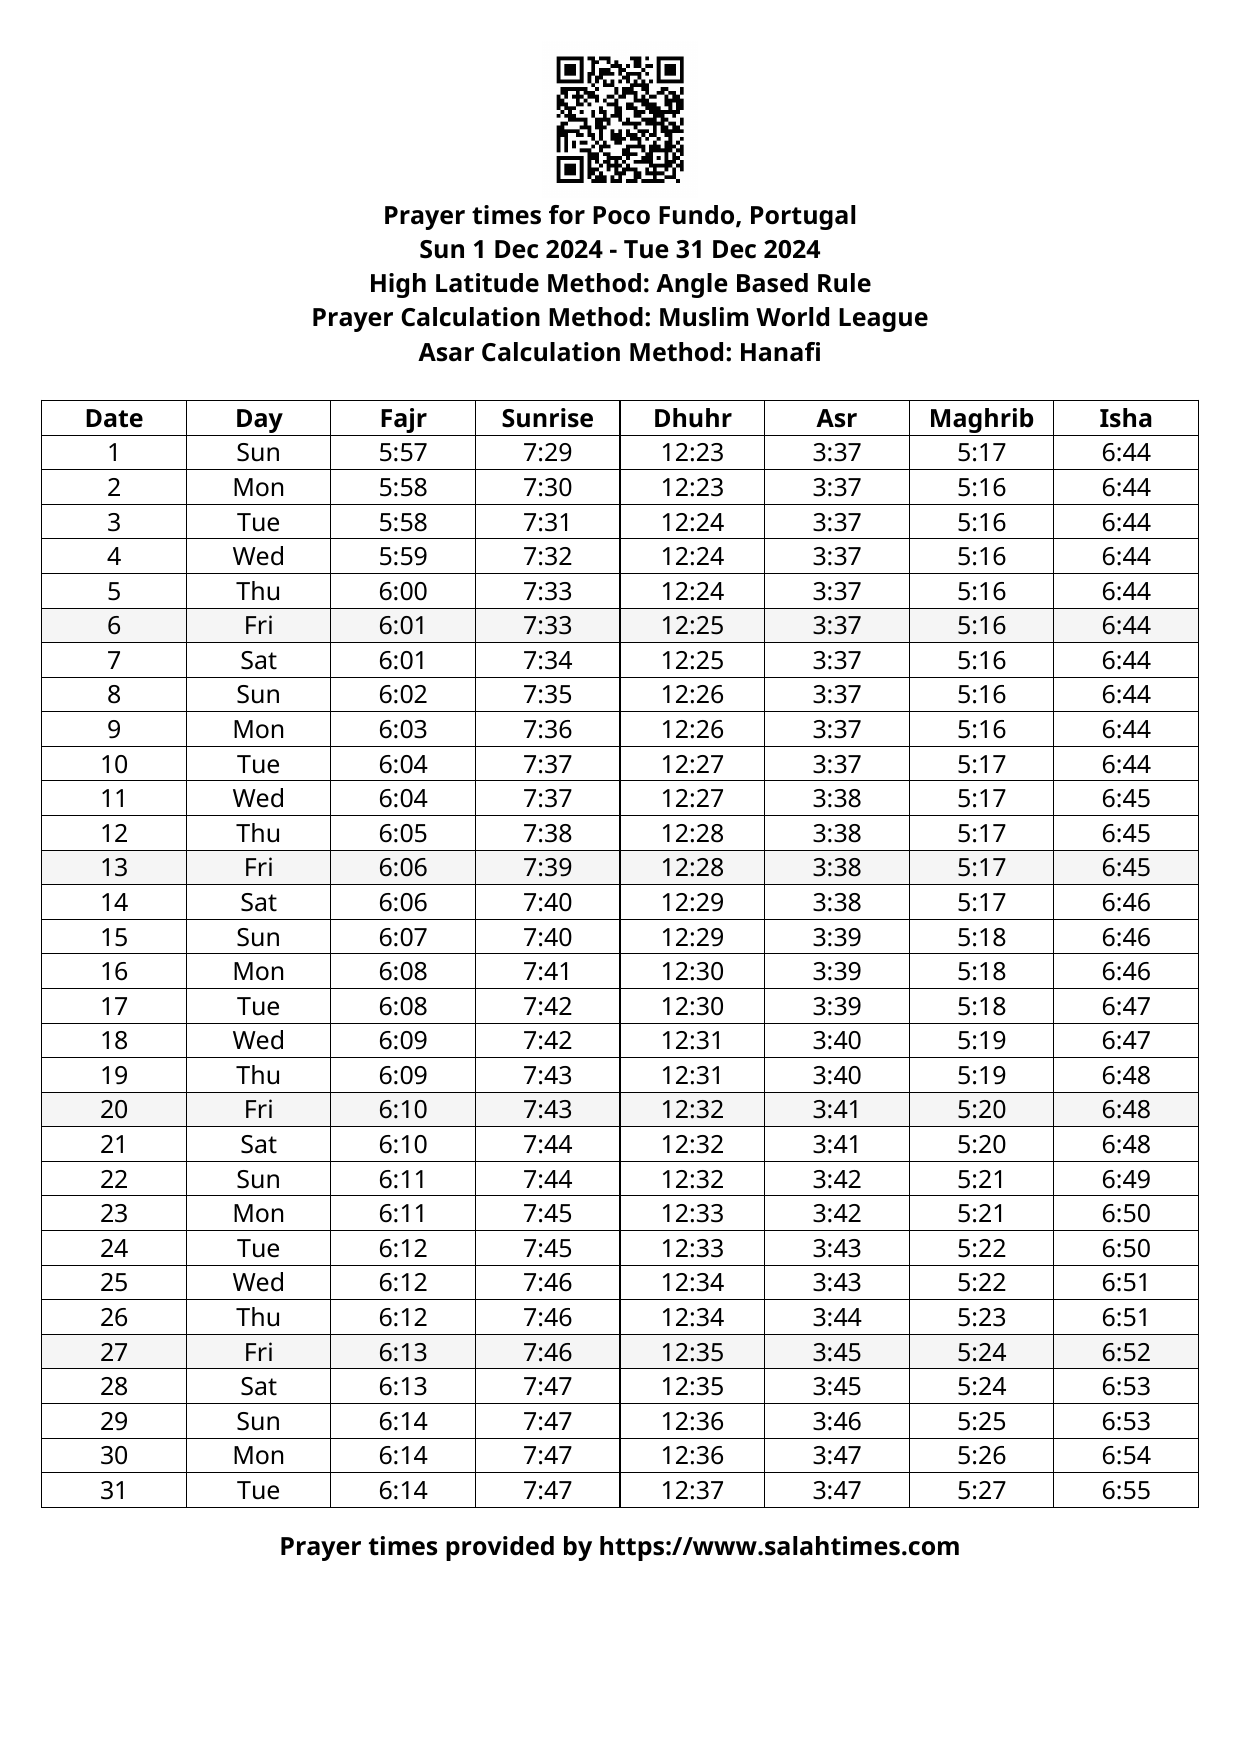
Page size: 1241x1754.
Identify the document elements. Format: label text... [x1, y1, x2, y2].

table_cell 12:32 [621, 1093, 764, 1126]
table_cell 14 [42, 885, 186, 919]
table_header Fajr [331, 401, 475, 434]
table_cell 8 [42, 678, 186, 711]
table_cell Mon [187, 470, 330, 504]
table_cell 3:38 [765, 851, 909, 884]
table_cell 4 [42, 539, 186, 573]
table_cell 5:26 [910, 1439, 1053, 1472]
table_cell 5:27 [910, 1473, 1053, 1507]
table_cell 6:51 [1054, 1266, 1198, 1299]
table_cell 12:29 [621, 920, 764, 953]
table_cell 6:09 [331, 1024, 475, 1057]
table_header Maghrib [910, 401, 1053, 434]
table_cell 5:25 [910, 1404, 1053, 1437]
table_cell 12:23 [621, 470, 764, 504]
table_cell 3:37 [765, 747, 909, 780]
table_cell 12:23 [621, 436, 764, 469]
table_cell 5:16 [910, 609, 1053, 642]
table_cell 6:00 [331, 574, 475, 607]
table_cell 6:14 [331, 1404, 475, 1437]
table_cell 6:46 [1054, 920, 1198, 953]
table_cell 6:04 [331, 781, 475, 815]
table_cell 6:44 [1054, 609, 1198, 642]
table_cell 12:34 [621, 1266, 764, 1299]
text Prayer times for Poco Fundo, Portugal [42, 198, 1198, 232]
table_cell 7:30 [476, 470, 619, 504]
table_header Dhuhr [621, 401, 764, 434]
table_cell 6:03 [331, 712, 475, 746]
table_cell 6:44 [1054, 505, 1198, 538]
table_cell Mon [187, 1439, 330, 1472]
table_cell 5:20 [910, 1093, 1053, 1126]
table_cell 7:37 [476, 747, 619, 780]
table_cell 12:32 [621, 1127, 764, 1161]
table_cell 16 [42, 954, 186, 988]
table_cell 3:39 [765, 954, 909, 988]
table_cell Fri [187, 851, 330, 884]
table_cell Sat [187, 1127, 330, 1161]
table_cell 3:38 [765, 781, 909, 815]
table_cell 20 [42, 1093, 186, 1126]
table_cell Thu [187, 816, 330, 849]
table_cell 7:47 [476, 1439, 619, 1472]
table_cell 7:47 [476, 1369, 619, 1403]
table_cell Tue [187, 989, 330, 1022]
table_cell 3:47 [765, 1439, 909, 1472]
table_cell 3:37 [765, 574, 909, 607]
table_cell 6:52 [1054, 1335, 1198, 1368]
table_cell 3:40 [765, 1024, 909, 1057]
table_cell 7:45 [476, 1231, 619, 1264]
table_cell 6:44 [1054, 436, 1198, 469]
table_cell 26 [42, 1300, 186, 1334]
table_cell 6:11 [331, 1162, 475, 1195]
table_cell Sun [187, 436, 330, 469]
table_cell 24 [42, 1231, 186, 1264]
table_cell 7:44 [476, 1162, 619, 1195]
table_cell 31 [42, 1473, 186, 1507]
table_header Sunrise [476, 401, 619, 434]
table_cell 12:35 [621, 1335, 764, 1368]
table_cell 23 [42, 1196, 186, 1230]
table_cell 7:44 [476, 1127, 619, 1161]
table_cell 7:41 [476, 954, 619, 988]
text Asar Calculation Method: Hanafi [42, 334, 1198, 368]
table_cell 5:18 [910, 920, 1053, 953]
table_cell 6:47 [1054, 1024, 1198, 1057]
table_cell 6:51 [1054, 1300, 1198, 1334]
table_cell 7:46 [476, 1335, 619, 1368]
table_cell 6:14 [331, 1473, 475, 1507]
table_cell 7:47 [476, 1473, 619, 1507]
table_cell 3:44 [765, 1300, 909, 1334]
table_cell 18 [42, 1024, 186, 1057]
table_cell 7:32 [476, 539, 619, 573]
table_cell 3:37 [765, 505, 909, 538]
table_cell 12:30 [621, 954, 764, 988]
table_cell 6:50 [1054, 1231, 1198, 1264]
table_cell 7:33 [476, 609, 619, 642]
table_cell 10 [42, 747, 186, 780]
table_cell 6:44 [1054, 643, 1198, 677]
table_cell 2 [42, 470, 186, 504]
table_cell 3:40 [765, 1058, 909, 1092]
table_cell 17 [42, 989, 186, 1022]
table_header Date [42, 401, 186, 434]
table_cell Tue [187, 1473, 330, 1507]
table_cell 6:10 [331, 1093, 475, 1126]
table_cell Sun [187, 1162, 330, 1195]
table_cell Tue [187, 747, 330, 780]
table_cell 7:37 [476, 781, 619, 815]
table_cell 28 [42, 1369, 186, 1403]
table_cell 5:16 [910, 470, 1053, 504]
table_cell Mon [187, 1196, 330, 1230]
table_cell 12:37 [621, 1473, 764, 1507]
table_cell 6:49 [1054, 1162, 1198, 1195]
table_cell 3:37 [765, 678, 909, 711]
table_cell 6:54 [1054, 1439, 1198, 1472]
table_cell 11 [42, 781, 186, 815]
table_cell Thu [187, 1058, 330, 1092]
table_cell 12:28 [621, 851, 764, 884]
table_cell 6:44 [1054, 574, 1198, 607]
table_cell 6:45 [1054, 781, 1198, 815]
table_cell 5:16 [910, 712, 1053, 746]
table_cell 3:37 [765, 539, 909, 573]
table_cell 6:44 [1054, 678, 1198, 711]
table_cell 7:38 [476, 816, 619, 849]
table_cell 6:14 [331, 1439, 475, 1472]
table_cell 27 [42, 1335, 186, 1368]
table_cell Fri [187, 1093, 330, 1126]
table_cell 12:32 [621, 1162, 764, 1195]
table_cell 12:28 [621, 816, 764, 849]
table_cell 7:46 [476, 1300, 619, 1334]
table_cell 5:57 [331, 436, 475, 469]
table_cell 12:25 [621, 609, 764, 642]
table_cell 22 [42, 1162, 186, 1195]
table_cell 5:20 [910, 1127, 1053, 1161]
table_cell 5:23 [910, 1300, 1053, 1334]
table_cell 19 [42, 1058, 186, 1092]
table_header Asr [765, 401, 909, 434]
text Prayer times provided by https://www.salahtimes.com [42, 1528, 1198, 1563]
picture [542, 41, 699, 198]
table_cell 3:38 [765, 816, 909, 849]
table_cell 6:46 [1054, 885, 1198, 919]
table_cell 3:37 [765, 470, 909, 504]
table_cell 6:53 [1054, 1404, 1198, 1437]
table_cell 6:13 [331, 1369, 475, 1403]
text Sun 1 Dec 2024 - Tue 31 Dec 2024 [42, 232, 1198, 266]
table_cell 3:39 [765, 989, 909, 1022]
table_cell 6:06 [331, 885, 475, 919]
table_cell 6:53 [1054, 1369, 1198, 1403]
table_cell 5:17 [910, 885, 1053, 919]
table_cell Thu [187, 1300, 330, 1334]
table_cell 5 [42, 574, 186, 607]
table_cell 7:33 [476, 574, 619, 607]
table_cell 7:35 [476, 678, 619, 711]
table_cell 7:40 [476, 920, 619, 953]
table_cell Mon [187, 954, 330, 988]
table_cell 5:18 [910, 989, 1053, 1022]
table_cell 5:24 [910, 1369, 1053, 1403]
table_cell 7:43 [476, 1093, 619, 1126]
table_cell Sun [187, 1404, 330, 1437]
table_cell 12:27 [621, 781, 764, 815]
table_cell 5:21 [910, 1196, 1053, 1230]
table_cell 6:09 [331, 1058, 475, 1092]
table_cell Sat [187, 643, 330, 677]
table_cell 12:26 [621, 678, 764, 711]
table_cell 5:58 [331, 505, 475, 538]
table_cell 5:22 [910, 1266, 1053, 1299]
table_cell 12:36 [621, 1439, 764, 1472]
table_cell 12:36 [621, 1404, 764, 1437]
table_header Day [187, 401, 330, 434]
table_cell 3:41 [765, 1127, 909, 1161]
table_cell 1 [42, 436, 186, 469]
table_cell 3:41 [765, 1093, 909, 1126]
table_cell 5:16 [910, 539, 1053, 573]
table_cell 7:45 [476, 1196, 619, 1230]
table_cell Wed [187, 1266, 330, 1299]
table_cell 12:25 [621, 643, 764, 677]
table_cell 5:16 [910, 574, 1053, 607]
table_cell Tue [187, 1231, 330, 1264]
table_cell 6:11 [331, 1196, 475, 1230]
table_cell 7:36 [476, 712, 619, 746]
table_cell 5:17 [910, 851, 1053, 884]
table_header Isha [1054, 401, 1198, 434]
table_cell 6:45 [1054, 851, 1198, 884]
table_cell 15 [42, 920, 186, 953]
table_cell Sat [187, 1369, 330, 1403]
table_cell 3:37 [765, 609, 909, 642]
table_cell 6:48 [1054, 1093, 1198, 1126]
table_cell 5:59 [331, 539, 475, 573]
table_cell 7:34 [476, 643, 619, 677]
table_cell 3:37 [765, 436, 909, 469]
table_cell 5:17 [910, 816, 1053, 849]
table_cell 6:44 [1054, 712, 1198, 746]
table_cell 3 [42, 505, 186, 538]
table_cell 3:37 [765, 712, 909, 746]
table_cell 5:16 [910, 643, 1053, 677]
table_cell 3:43 [765, 1231, 909, 1264]
table_cell Wed [187, 1024, 330, 1057]
table_cell 12:31 [621, 1058, 764, 1092]
table_cell 7:47 [476, 1404, 619, 1437]
table_cell 6:08 [331, 954, 475, 988]
table_cell 30 [42, 1439, 186, 1472]
table_cell 5:22 [910, 1231, 1053, 1264]
table_cell 12:34 [621, 1300, 764, 1334]
table_cell 5:16 [910, 678, 1053, 711]
table_cell 12:31 [621, 1024, 764, 1057]
table_cell 3:45 [765, 1335, 909, 1368]
table_cell 6:48 [1054, 1127, 1198, 1161]
table_cell 5:17 [910, 747, 1053, 780]
table_cell 6:13 [331, 1335, 475, 1368]
table_cell 7:42 [476, 989, 619, 1022]
table_cell Mon [187, 712, 330, 746]
table_cell Tue [187, 505, 330, 538]
table_cell 3:37 [765, 643, 909, 677]
table_cell 6:06 [331, 851, 475, 884]
table_cell 6:55 [1054, 1473, 1198, 1507]
table_cell 6:44 [1054, 747, 1198, 780]
table_cell 5:58 [331, 470, 475, 504]
table_cell 7:40 [476, 885, 619, 919]
table_cell 12:24 [621, 505, 764, 538]
table_cell 6:04 [331, 747, 475, 780]
text High Latitude Method: Angle Based Rule [42, 266, 1198, 300]
table_cell 5:17 [910, 781, 1053, 815]
table_cell 3:39 [765, 920, 909, 953]
table_cell 5:21 [910, 1162, 1053, 1195]
table_cell 6:01 [331, 643, 475, 677]
table_cell 6:47 [1054, 989, 1198, 1022]
table_cell Fri [187, 609, 330, 642]
table_cell 12:24 [621, 539, 764, 573]
table_cell 3:45 [765, 1369, 909, 1403]
table_cell 3:46 [765, 1404, 909, 1437]
table_cell 3:43 [765, 1266, 909, 1299]
table_cell 7:39 [476, 851, 619, 884]
table_cell 6:12 [331, 1266, 475, 1299]
table_cell 3:47 [765, 1473, 909, 1507]
table_cell 3:42 [765, 1196, 909, 1230]
table_cell 7:42 [476, 1024, 619, 1057]
table_cell 12:29 [621, 885, 764, 919]
table_cell 7:43 [476, 1058, 619, 1092]
table_cell 9 [42, 712, 186, 746]
table_cell 5:17 [910, 436, 1053, 469]
table_cell 6:02 [331, 678, 475, 711]
table_cell Sun [187, 678, 330, 711]
table_cell 12:24 [621, 574, 764, 607]
table_cell 12:30 [621, 989, 764, 1022]
table_cell 6:12 [331, 1231, 475, 1264]
table_cell 13 [42, 851, 186, 884]
table_cell 6:05 [331, 816, 475, 849]
table_cell 12:33 [621, 1231, 764, 1264]
table_cell 5:19 [910, 1058, 1053, 1092]
table_cell 3:38 [765, 885, 909, 919]
text Prayer Calculation Method: Muslim World League [42, 300, 1198, 334]
table_cell Sat [187, 885, 330, 919]
table_cell 6:01 [331, 609, 475, 642]
table_cell 25 [42, 1266, 186, 1299]
table_cell 7:29 [476, 436, 619, 469]
table_cell 6:10 [331, 1127, 475, 1161]
table_cell 5:16 [910, 505, 1053, 538]
table_cell 12:35 [621, 1369, 764, 1403]
table_cell 12:33 [621, 1196, 764, 1230]
table_cell 6:46 [1054, 954, 1198, 988]
table_cell Fri [187, 1335, 330, 1368]
table_cell 6:45 [1054, 816, 1198, 849]
table_cell 6:07 [331, 920, 475, 953]
table_cell 3:42 [765, 1162, 909, 1195]
table_cell 21 [42, 1127, 186, 1161]
table_cell Sun [187, 920, 330, 953]
table_cell Wed [187, 781, 330, 815]
table_cell 7:46 [476, 1266, 619, 1299]
table_cell 5:24 [910, 1335, 1053, 1368]
table_cell 12:26 [621, 712, 764, 746]
table_cell 5:19 [910, 1024, 1053, 1057]
table_cell 5:18 [910, 954, 1053, 988]
table_cell Thu [187, 574, 330, 607]
table_cell 7:31 [476, 505, 619, 538]
table_cell 6:12 [331, 1300, 475, 1334]
table_cell 12:27 [621, 747, 764, 780]
table_cell 6:44 [1054, 539, 1198, 573]
table_cell 29 [42, 1404, 186, 1437]
table_cell 6:44 [1054, 470, 1198, 504]
table_cell 6 [42, 609, 186, 642]
table_cell 12 [42, 816, 186, 849]
table_cell 6:08 [331, 989, 475, 1022]
table_cell Wed [187, 539, 330, 573]
table_cell 6:50 [1054, 1196, 1198, 1230]
table_cell 7 [42, 643, 186, 677]
table_cell 6:48 [1054, 1058, 1198, 1092]
